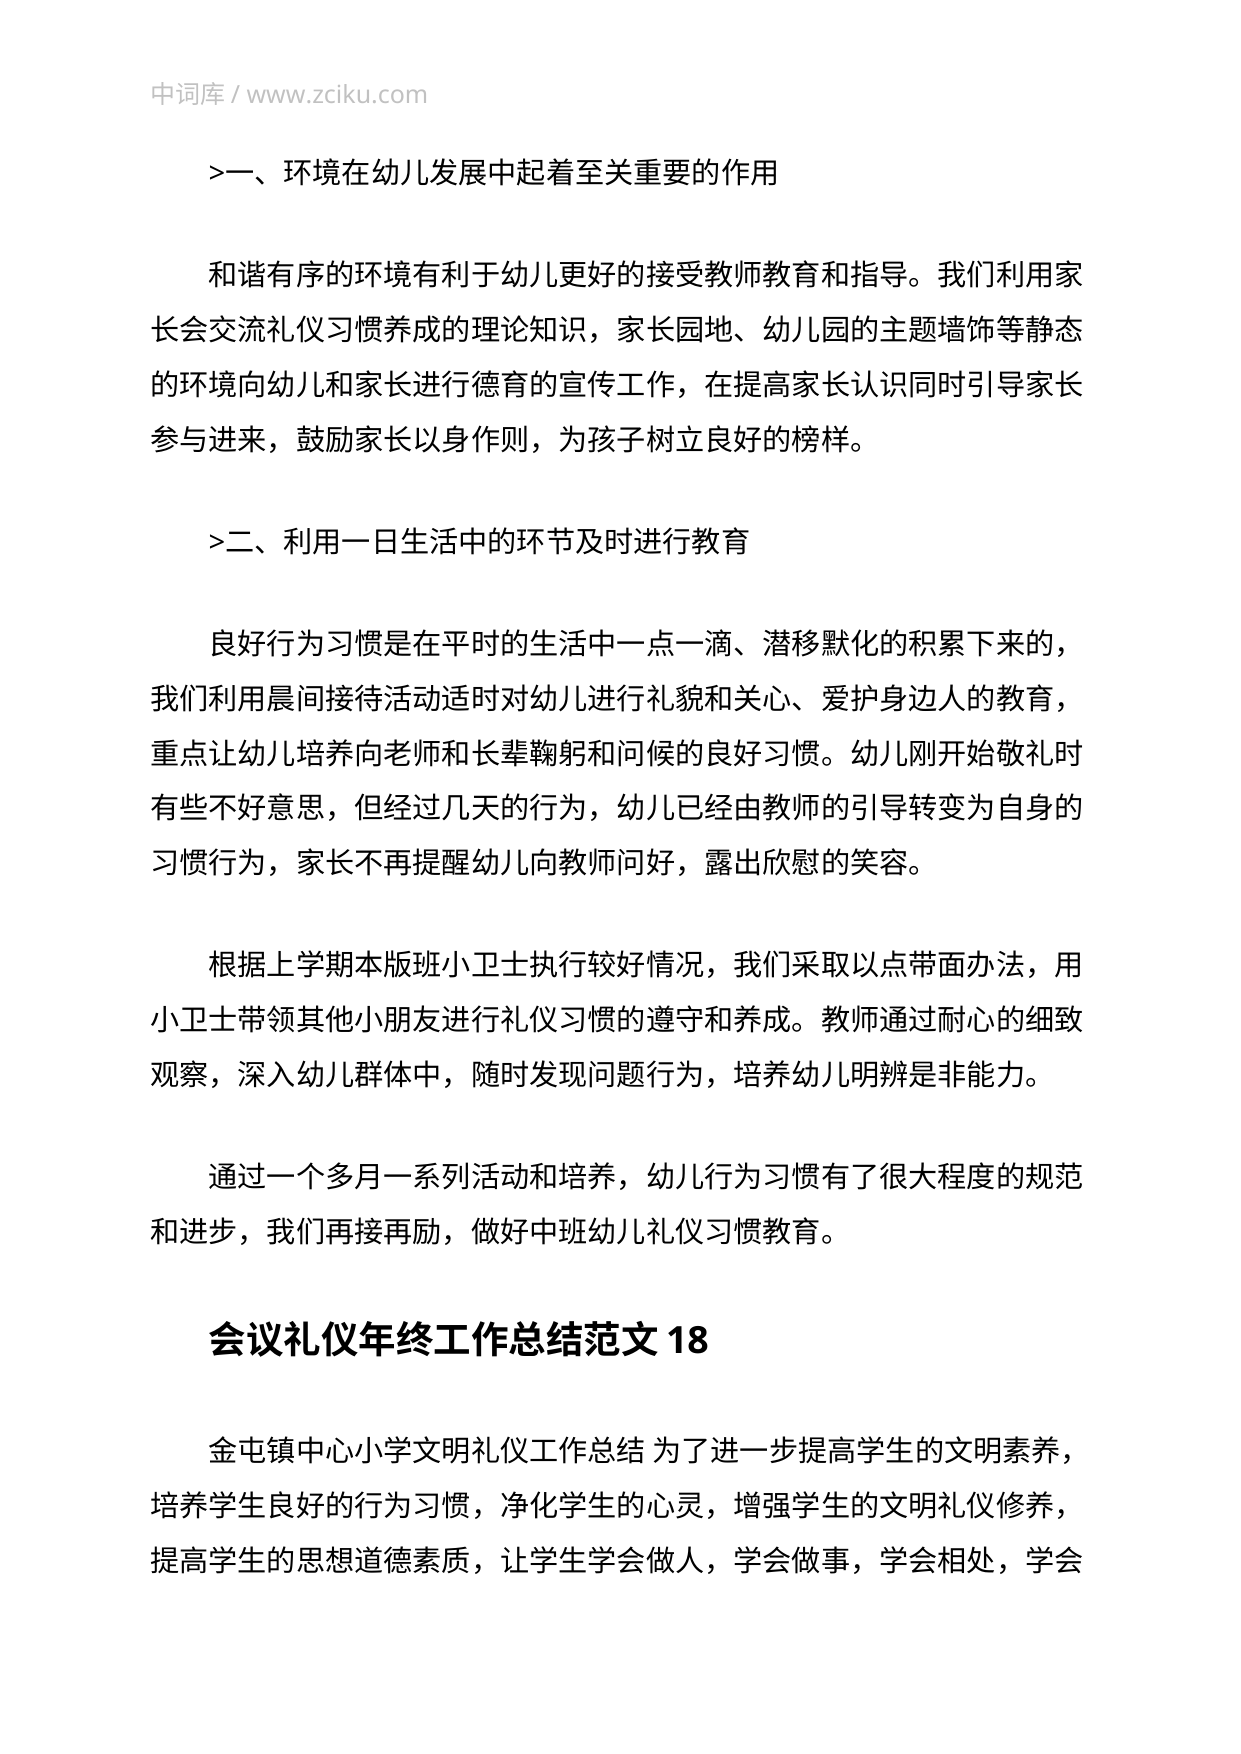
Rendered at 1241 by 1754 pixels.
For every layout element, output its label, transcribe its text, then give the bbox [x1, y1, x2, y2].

text 良好行为习惯是在平时的生活中一点一滴、潜移默化的积累下来的，我们利用晨间接待活动适时对幼儿进行礼貌和关心、爱护身边人的教育，重点让幼儿培养向老师和长辈鞠躬和问候的良好习惯。幼儿刚开始敬礼时有些不好意思，但经过几天的行为，幼儿已经由教师的引导转变为自身的习惯行为，家长不再提醒幼儿向教师问好，露出欣慰的笑容。 [150, 620, 1090, 882]
text 根据上学期本版班小卫士执行较好情况，我们采取以点带面办法，用小卫士带领其他小朋友进行礼仪习惯的遵守和养成。教师通过耐心的细致观察，深入幼儿群体中，随时发现问题行为，培养幼儿明辨是非能力。 [150, 942, 1090, 1094]
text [150, 1428, 1090, 1580]
text >一、环境在幼儿发展中起着至关重要的作用 [150, 150, 1090, 192]
text 通过一个多月一系列活动和培养，幼儿行为习惯有了很大程度的规范和进步，我们再接再励，做好中班幼儿礼仪习惯教育。 [150, 1153, 1090, 1251]
text 会议礼仪年终工作总结范文18 [150, 1310, 1090, 1364]
text 和谐有序的环境有利于幼儿更好的接受教师教育和指导。我们利用家长会交流礼仪习惯养成的理论知识，家长园地、幼儿园的主题墙饰等静态的环境向幼儿和家长进行德育的宣传工作，在提高家长认识同时引导家长参与进来，鼓励家长以身作则，为孩子树立良好的榜样。 [150, 252, 1090, 459]
text >二、利用一日生活中的环节及时进行教育 [150, 518, 1090, 561]
